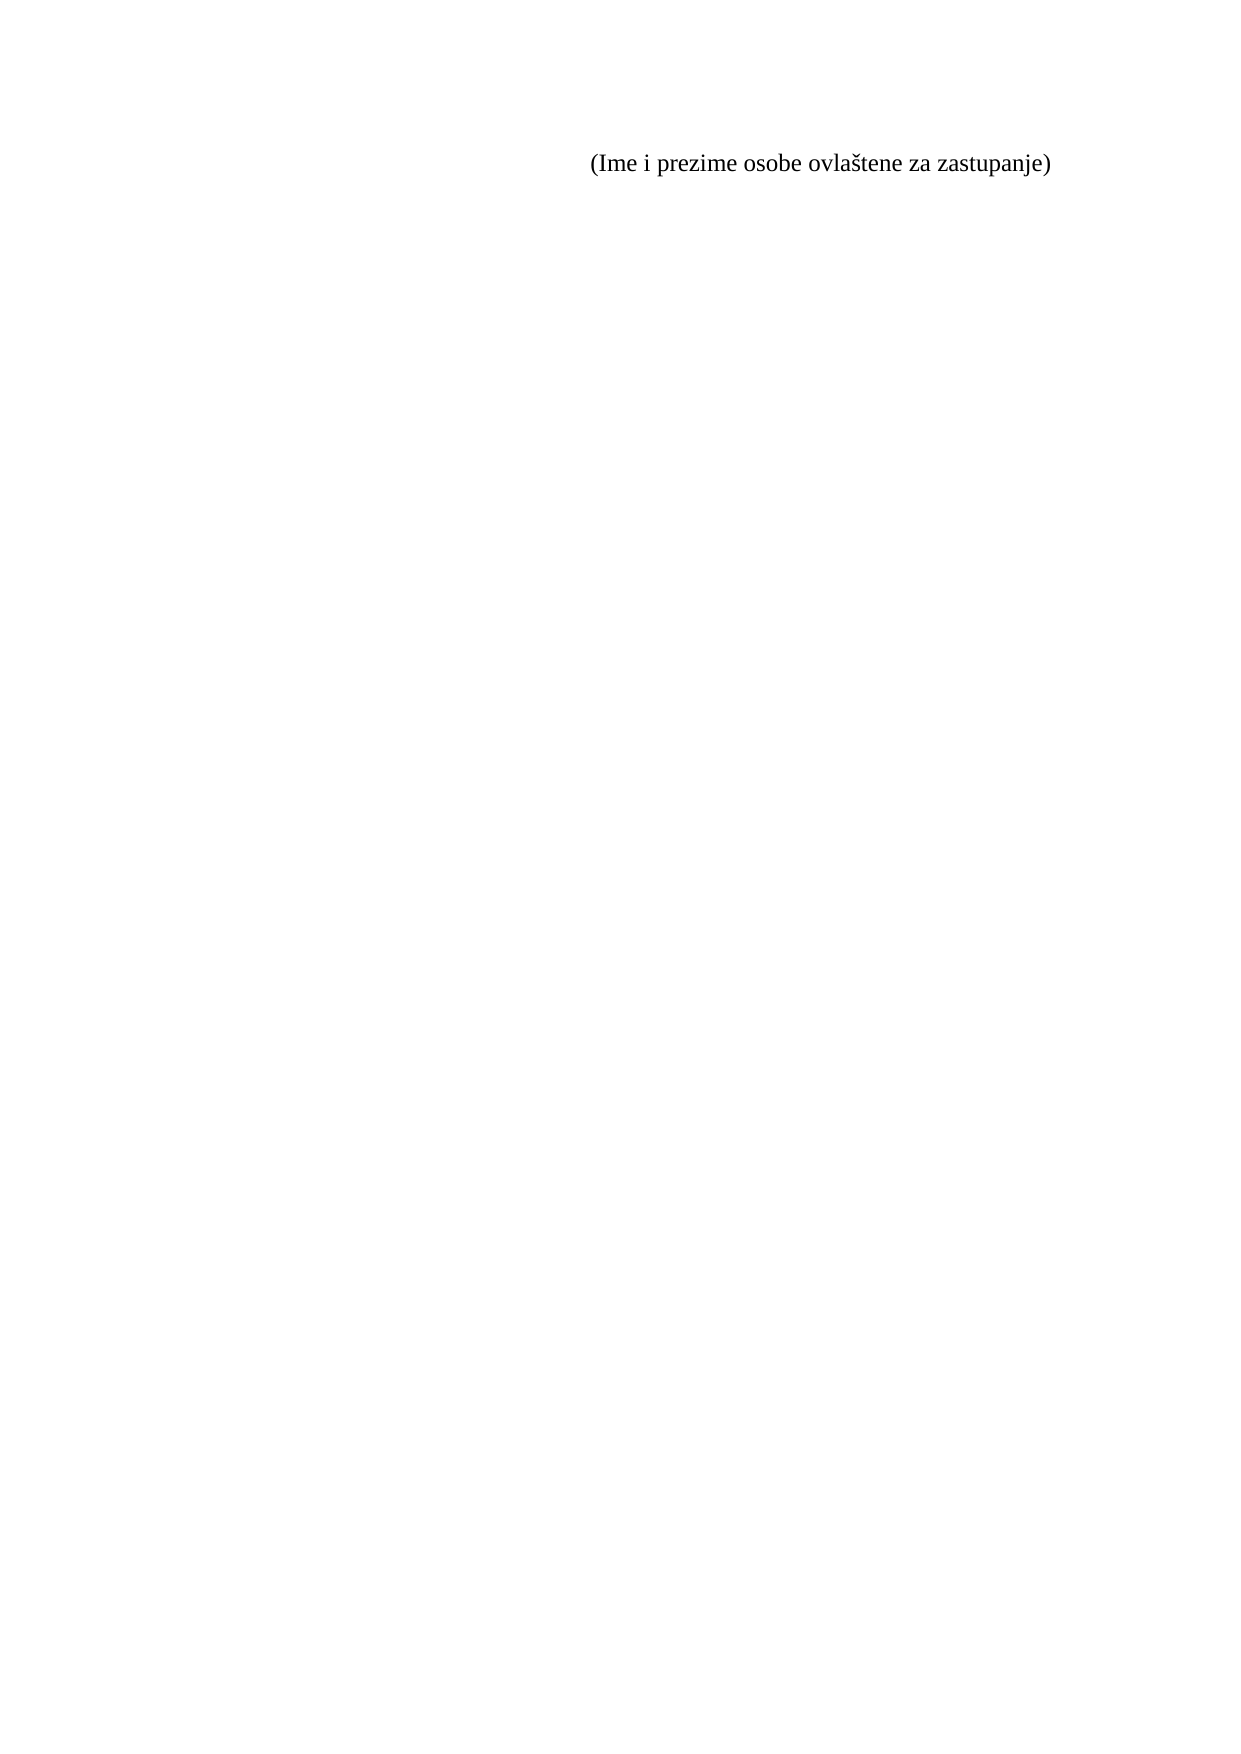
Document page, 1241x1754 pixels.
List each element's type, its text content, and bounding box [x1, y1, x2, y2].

text (Ime i prezime osobe ovlaštene za zastupanje) [516, 148, 1093, 176]
